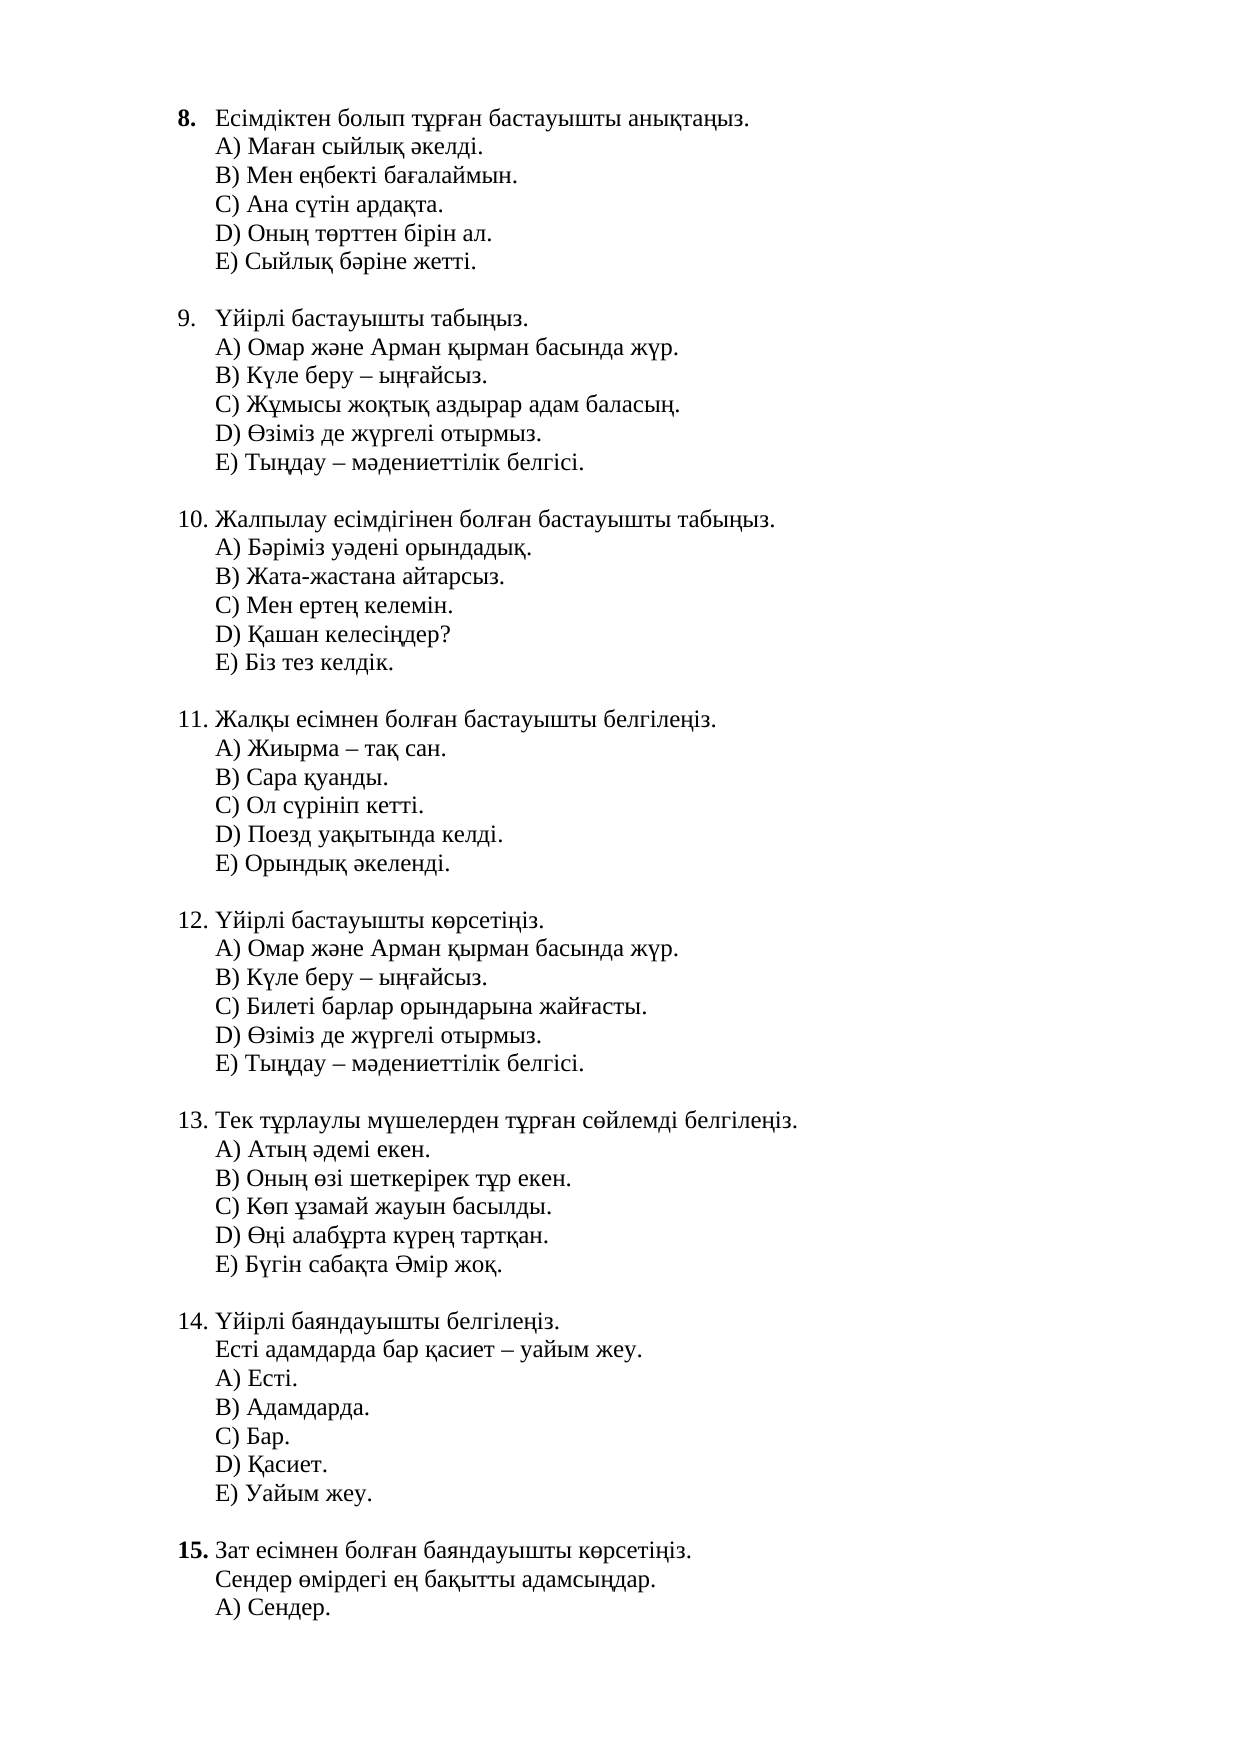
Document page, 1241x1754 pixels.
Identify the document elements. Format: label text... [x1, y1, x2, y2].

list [177, 1535, 1152, 1621]
list Үйірлі бастауышты табыңыз. A) Омар және Арман қырман басында жүр. B) Күле беру – ыңғайсыз. C) Жұмысы жоқтық аздырар адам баласың. D) Өзіміз де жүргелі отырмыз. E) Тыңдау – мәдениеттілік белгісі. [177, 303, 1152, 504]
list Үйірлі бастауышты көрсетіңіз. A) Омар және Арман қырман басында жүр. B) Күле беру – ыңғайсыз. C) Билеті барлар орындарына жайғасты. D) Өзіміз де жүргелі отырмыз. E) Тыңдау – мәдениеттілік белгісі. [177, 905, 1152, 1105]
list Жалпылау есімдігінен болған бастауышты табыңыз. A) Бәріміз уәдені орындадық. B) Жата-жастана айтарсыз. C) Мен ертең келемін. D) Қашан келесіңдер? E) Біз тез келдік. [177, 504, 1152, 704]
list Жалқы есімнен болған бастауышты белгілеңіз. A) Жиырма – тақ сан. B) Сара қуанды. C) Ол сүрініп кетті. D) Поезд уақытында келді. E) Орындық әкеленді. [177, 704, 1152, 905]
list Есімдіктен болып тұрған бастауышты анықтаңыз. A) Маған сыйлық әкелді. B) Мен еңбекті бағалаймын. C) Ана сүтін ардақта. D) Оның төрттен бірін ал. E) Сыйлық бәріне жетті. [177, 103, 1152, 303]
list Үйірлі баяндауышты белгілеңіз. Есті адамдарда бар қасиет – уайым жеу. A) Есті. B) Адамдарда. C) Бар. D) Қасиет. E) Уайым жеу. [177, 1306, 1152, 1535]
list Тек тұрлаулы мүшелерден тұрған сөйлемді белгілеңіз. A) Атың әдемі екен. B) Оның өзі шеткерірек тұр екен. C) Көп ұзамай жауын басылды. D) Өңі алабұрта күрең тартқан. E) Бүгін сабақта Әмір жоқ. [177, 1105, 1152, 1306]
